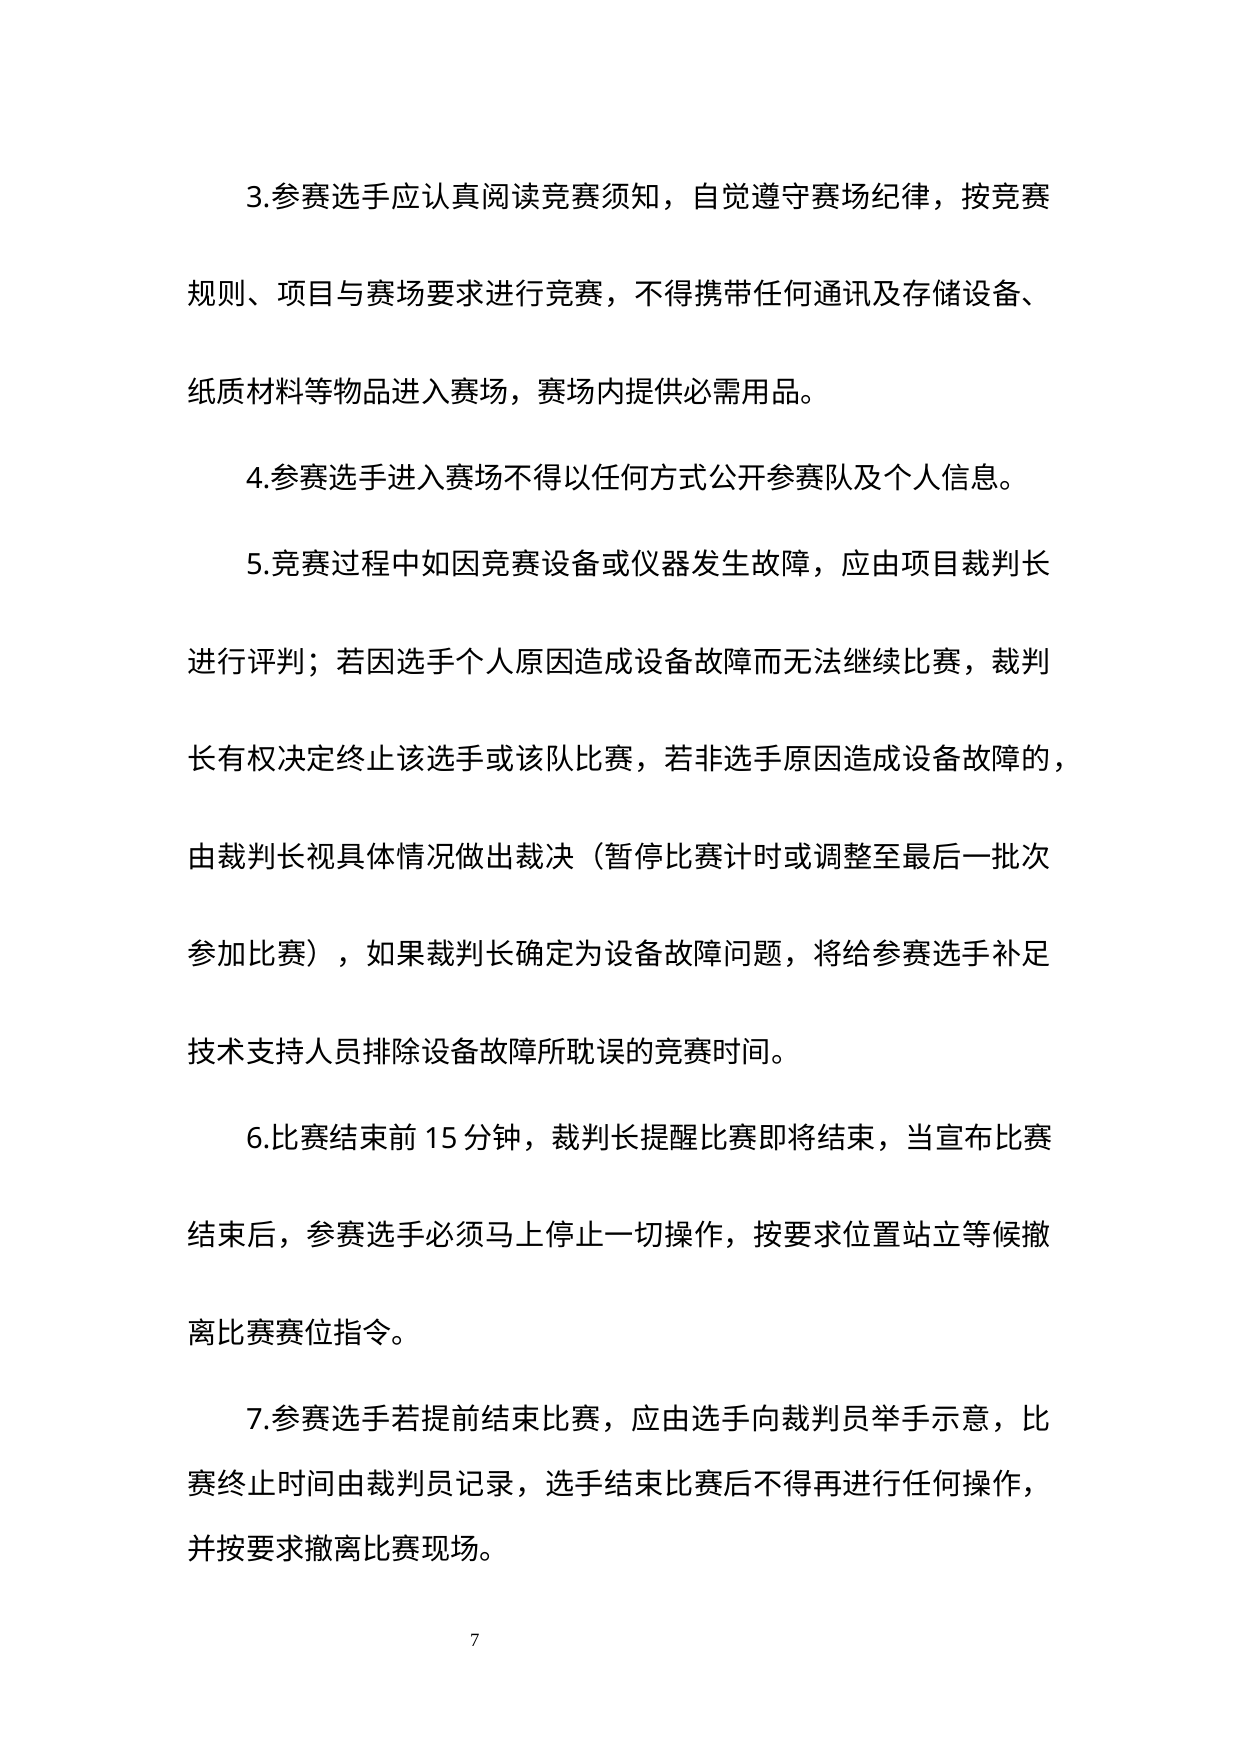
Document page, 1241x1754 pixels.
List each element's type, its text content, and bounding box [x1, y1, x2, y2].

text 5.竞赛过程中如因竞赛设备或仪器发生故障，应由项目裁判长进行评判；若因选手个人原因造成设备故障而无法继续比赛，裁判长有权决定终止该选手或该队比赛，若非选手原因造成设备故障的，由裁判长视具体情况做出裁决（暂停比赛计时或调整至最后一批次参加比赛），如果裁判长确定为设备故障问题，将给参赛选手补足技术支持人员排除设备故障所耽误的竞赛时间。 [187, 529, 1053, 1082]
text 4.参赛选手进入赛场不得以任何方式公开参赛队及个人信息。 [187, 443, 1053, 508]
text 7.参赛选手若提前结束比赛，应由选手向裁判员举手示意，比赛终止时间由裁判员记录，选手结束比赛后不得再进行任何操作，并按要求撤离比赛现场。 [187, 1384, 1053, 1579]
text 6.比赛结束前15分钟，裁判长提醒比赛即将结束，当宣布比赛结束后，参赛选手必须马上停止一切操作，按要求位置站立等候撤离比赛赛位指令。 [187, 1103, 1053, 1363]
text 3.参赛选手应认真阅读竞赛须知，自觉遵守赛场纪律，按竞赛规则、项目与赛场要求进行竞赛，不得携带任何通讯及存储设备、纸质材料等物品进入赛场，赛场内提供必需用品。 [187, 162, 1053, 422]
